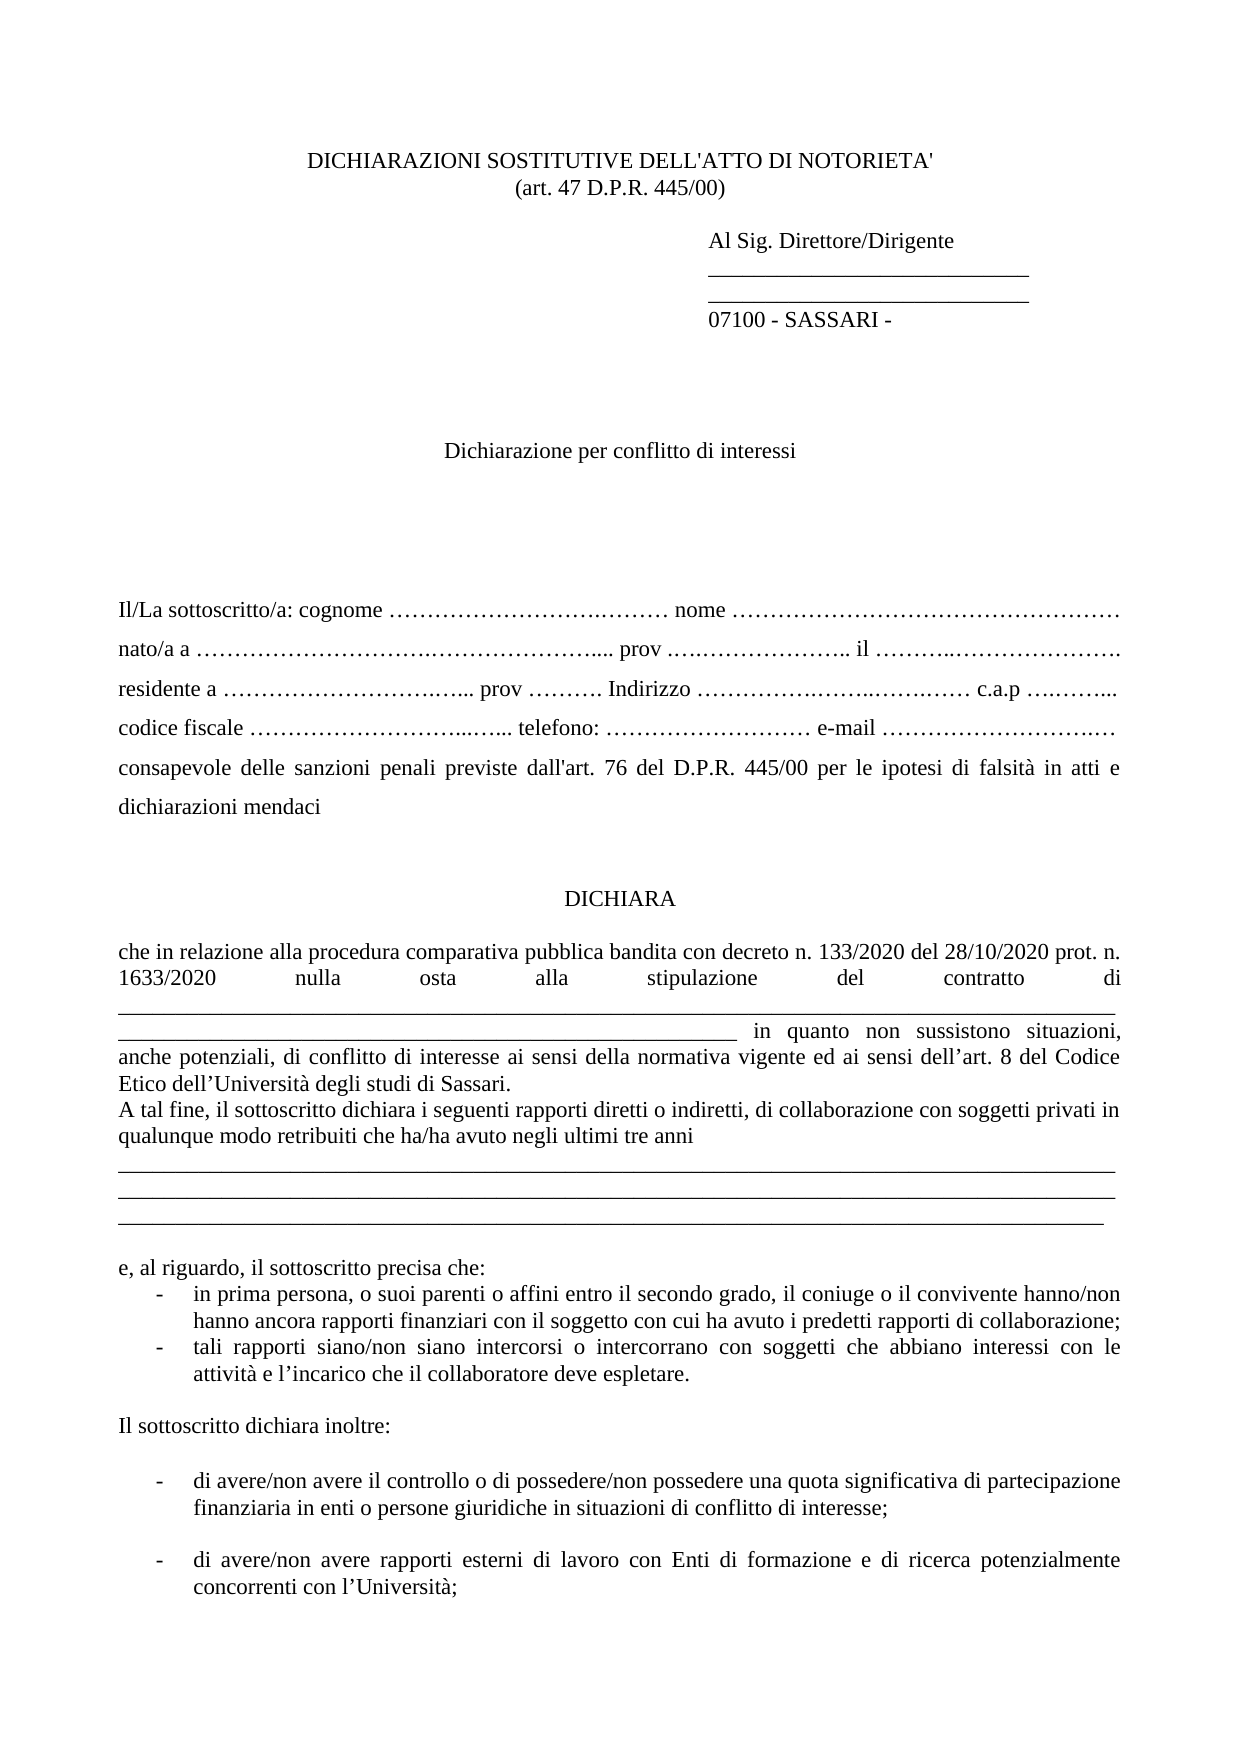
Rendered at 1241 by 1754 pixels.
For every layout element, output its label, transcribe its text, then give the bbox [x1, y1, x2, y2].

text nato/a a ………………………….………………….... prov .….……………….. il ………..…………………. [118, 635, 1122, 661]
text ____________________________ [650, 253, 1122, 279]
list di avere/non avere rapporti esterni di lavoro con Enti di formazione e di ricerca potenzialmente concorrenti con l’Università; [156, 1546, 1122, 1599]
text Dichiarazione per conflitto di interessi [118, 437, 1122, 464]
list tali rapporti siano/non siano intercorsi o intercorrano con soggetti che abbiano interessi con le attività e l’incarico che il collaboratore deve espletare. [156, 1333, 1122, 1386]
list in prima persona, o suoi parenti o affini entro il secondo grado, il coniuge o il convivente hanno/non hanno ancora rapporti finanziari con il soggetto con cui ha avuto i predetti rapporti di collaborazione; [156, 1281, 1122, 1333]
text DICHIARA [118, 885, 1122, 912]
list di avere/non avere il controllo o di possedere/non possedere una quota significativa di partecipazione finanziaria in enti o persone giuridiche in situazioni di conflitto di interesse; [156, 1467, 1122, 1520]
text 07100 - SASSARI - [650, 306, 1122, 332]
text residente a ……………………….…... prov ………. Indirizzo …………….……..…….…… c.a.p ….……... [118, 674, 1122, 701]
text Il sottoscritto dichiara inoltre: [118, 1412, 1122, 1439]
text Il/La sottoscritto/a: cognome ……………………….……… nome …………………………………………… [118, 596, 1122, 622]
text che in relazione alla procedura comparativa pubblica bandita con decreto n. 133/2020 del 28/10/2020 prot. n. 1633/2020 nulla osta alla stipulazione del contratto di _____________________________________________________________________________________________________________________________________________ in quanto non sussistono situazioni, anche potenziali, di conflitto di interesse ai sensi della normativa vigente ed ai sensi dell’art. 8 del Codice Etico dell’Università degli studi di Sassari. [118, 938, 1122, 1096]
text (art. 47 D.P.R. 445/00) [118, 174, 1122, 200]
text codice fiscale ………………………...…... telefono: ……………………… e-mail ……………………….… [118, 714, 1122, 740]
text DICHIARAZIONI SOSTITUTIVE DELL'ATTO DI NOTORIETA' [118, 148, 1122, 174]
text A tal fine, il sottoscritto dichiara i seguenti rapporti diretti o indiretti, di collaborazione con soggetti privati in qualunque modo retribuiti che ha/ha avuto negli ultimi tre anni [118, 1096, 1122, 1149]
text consapevole delle sanzioni penali previste dall'art. 76 del D.P.R. 445/00 per le ipotesi di falsità in atti e dichiarazioni mendaci [118, 753, 1122, 819]
text Al Sig. Direttore/Dirigente [679, 227, 1122, 253]
text e, al riguardo, il sottoscritto precisa che: [118, 1254, 1122, 1281]
text ____________________________ [679, 279, 1122, 306]
text ____________________________________________________________________________________________________________________________________________________________________________________________________________________________________________________________________ [118, 1149, 1122, 1228]
